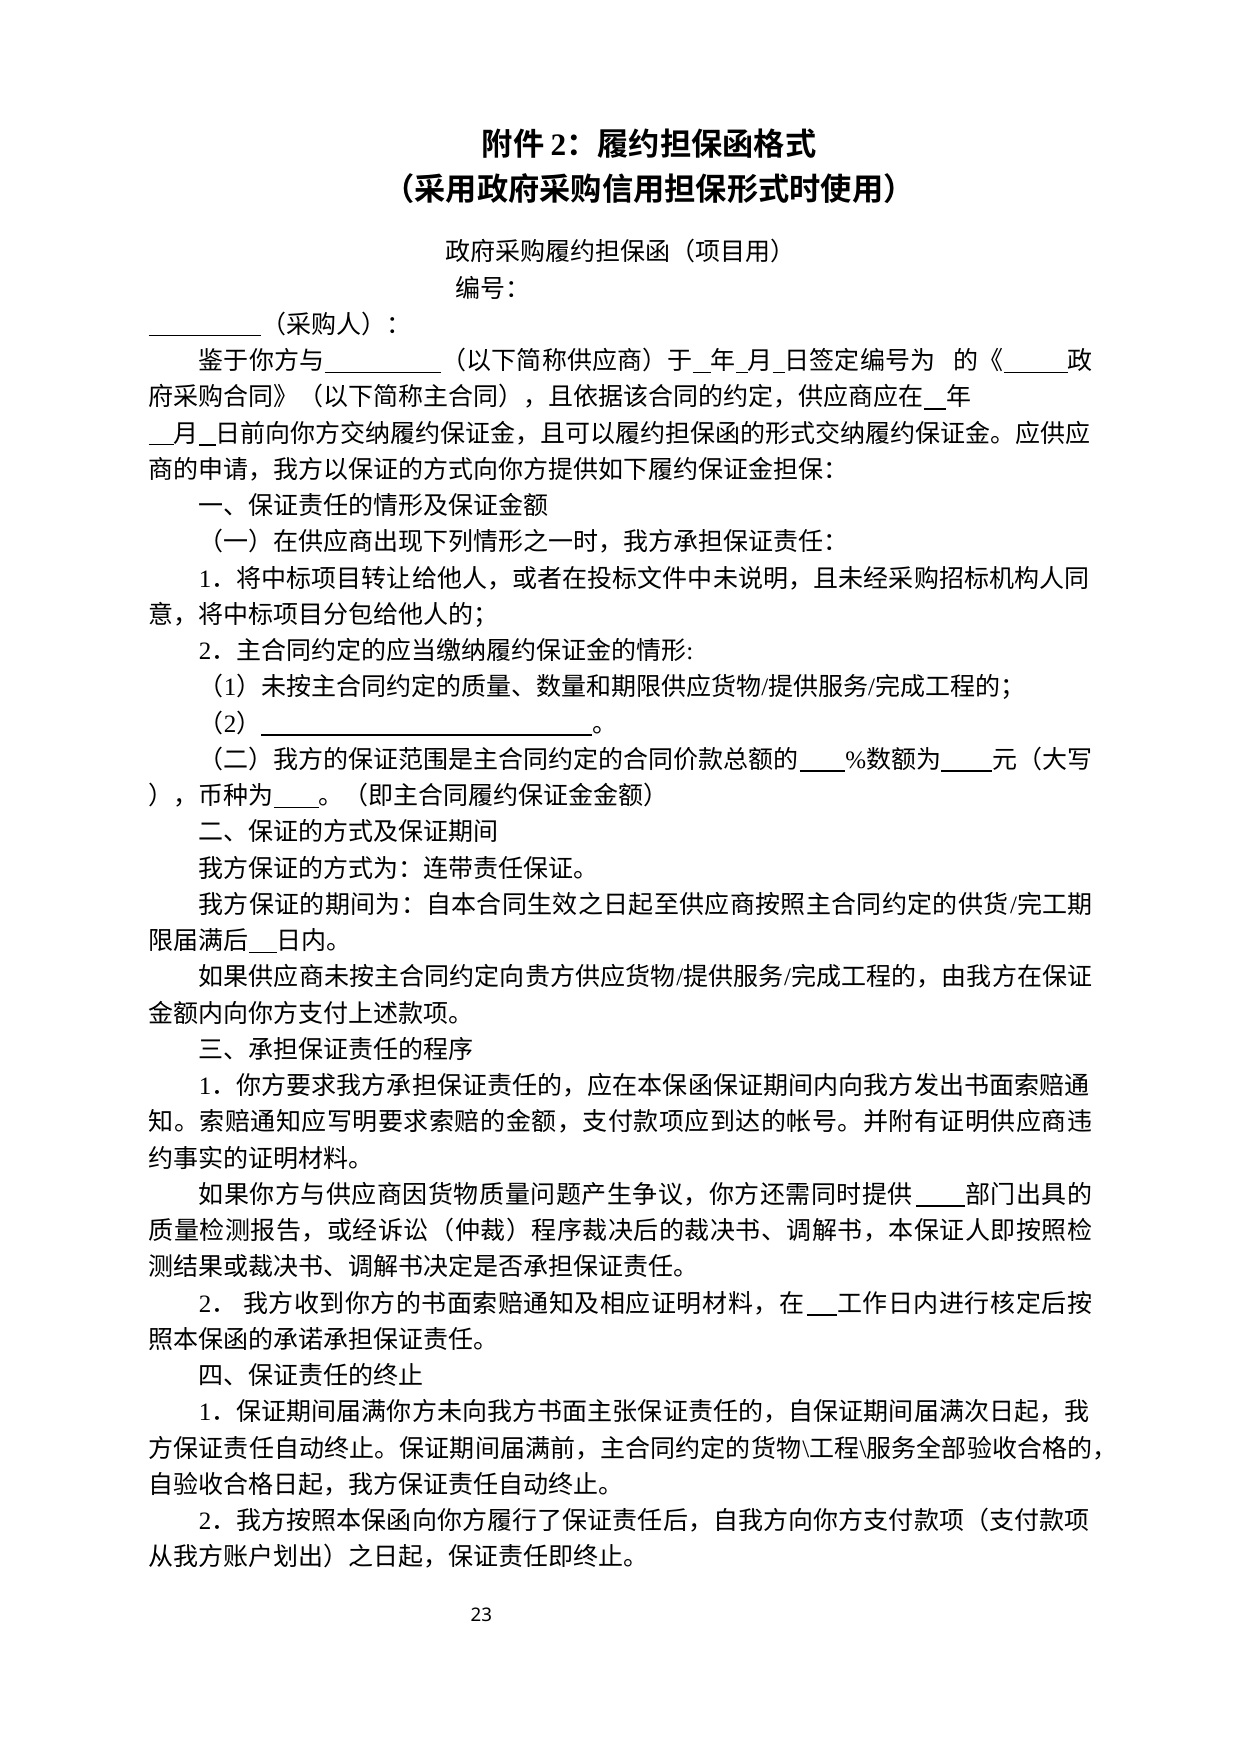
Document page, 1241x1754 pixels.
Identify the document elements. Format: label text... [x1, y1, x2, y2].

text 1．将中标项目转让给他人，或者在投标文件中未说明，且未经采购招标机构人同意，将中标项目分包给他人的； [148, 558, 1093, 631]
text 如果你方与供应商因货物质量问题产生争议，你方还需同时提供 部门出具的质量检测报告，或经诉讼（仲裁）程序裁决后的裁决书、调解书，本保证人即按照检测结果或裁决书、调解书决定是否承担保证责任。 [148, 1174, 1093, 1283]
text （一）在供应商出现下列情形之一时，我方承担保证责任： [148, 522, 1093, 558]
text 如果供应商未按主合同约定向贵方供应货物/提供服务/完成工程的，由我方在保证金额内向你方支付上述款项。 [148, 957, 1093, 1029]
text （二）我方的保证范围是主合同约定的合同价款总额的 %数额为 元（大写 ），币种为 。（即主合同履约保证金金额） [148, 739, 1093, 812]
text 一、保证责任的情形及保证金额 [148, 486, 1093, 522]
subtitle （采用政府采购信用担保形式时使用） [205, 164, 1093, 209]
text 2．我方按照本保函向你方履行了保证责任后，自我方向你方支付款项（支付款项从我方账户划出）之日起，保证责任即终止。 [148, 1501, 1093, 1573]
text 三、承担保证责任的程序 [148, 1029, 1093, 1066]
text 四、保证责任的终止 [148, 1356, 1093, 1392]
text 2． 我方收到你方的书面索赔通知及相应证明材料，在 工作日内进行核定后按照本保函的承诺承担保证责任。 [148, 1283, 1093, 1356]
text 1．你方要求我方承担保证责任的，应在本保函保证期间内向我方发出书面索赔通知。索赔通知应写明要求索赔的金额，支付款项应到达的帐号。并附有证明供应商违约事实的证明材料。 [148, 1066, 1093, 1174]
text （2） 。 [148, 703, 1093, 739]
subtitle 附件2：履约担保函格式 [205, 119, 1093, 164]
text 1．保证期间届满你方未向我方书面主张保证责任的，自保证期间届满次日起，我方保证责任自动终止。保证期间届满前，主合同约定的货物\工程\服务全部验收合格的，自验收合格日起，我方保证责任自动终止。 [148, 1392, 1093, 1501]
text 我方保证的方式为：连带责任保证。 [148, 848, 1093, 884]
text 鉴于你方与 （以下简称供应商）于 年 月 日签定编号为 的《 政府采购合同》（以下简称主合同），且依据该合同的约定，供应商应在 年 [148, 341, 1093, 413]
text 编号： [148, 268, 1093, 304]
text 月 日前向你方交纳履约保证金，且可以履约担保函的形式交纳履约保证金。应供应商的申请，我方以保证的方式向你方提供如下履约保证金担保： [148, 413, 1093, 486]
text （采购人）： [148, 304, 1093, 341]
text 2．主合同约定的应当缴纳履约保证金的情形: [148, 631, 1093, 667]
text 政府采购履约担保函（项目用） [148, 232, 1093, 268]
text 二、保证的方式及保证期间 [148, 812, 1093, 848]
text 我方保证的期间为：自本合同生效之日起至供应商按照主合同约定的供货/完工期限届满后 日内。 [148, 884, 1093, 957]
text （1）未按主合同约定的质量、数量和期限供应货物/提供服务/完成工程的； [148, 667, 1093, 703]
